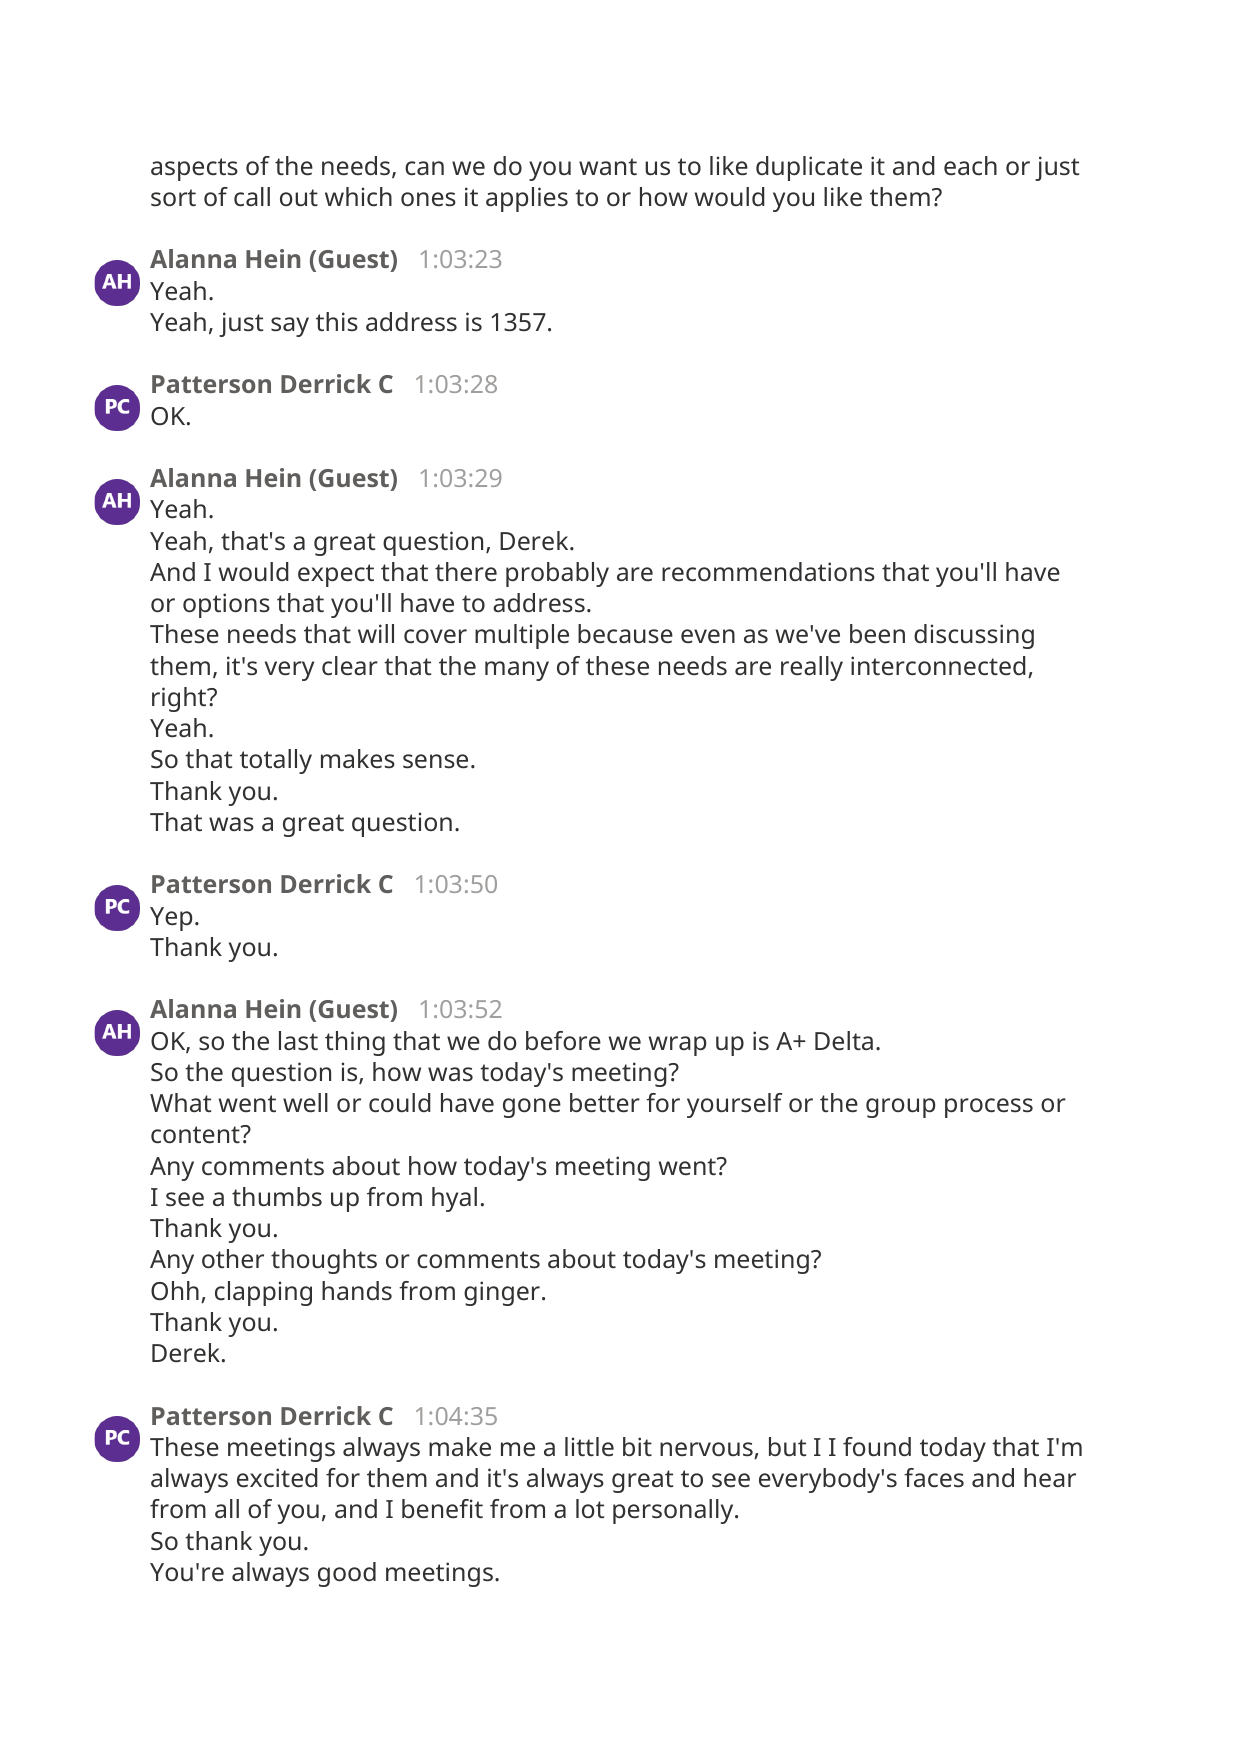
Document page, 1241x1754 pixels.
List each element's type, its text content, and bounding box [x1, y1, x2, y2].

text Patterson Derrick C 1:03:50 Yep. Thank you. [150, 837, 1090, 962]
text Alanna Hein (Guest) 1:03:29 Yeah. Yeah, that's a great question, Derek. And I would expect that there probably are recommendations that you'll have or options that you'll have to address. These needs that will cover multiple because even as we've been discussing them, it's very clear that the many of these needs are really interconnected, right? Yeah. So that totally makes sense. Thank you. That was a great question. [150, 431, 1090, 837]
text Patterson Derrick C 1:03:28 OK. [150, 337, 1090, 431]
text Patterson Derrick C 1:04:35 These meetings always make me a little bit nervous, but I I found today that I'm always excited for them and it's always great to see everybody's faces and hear from all of you, and I benefit from a lot personally. So thank you. You're always good meetings. [150, 1369, 1090, 1587]
text Alanna Hein (Guest) 1:03:23 Yeah. Yeah, just say this address is 1357. [150, 212, 1090, 337]
picture [94, 385, 140, 431]
text Alanna Hein (Guest) 1:03:52 OK, so the last thing that we do before we wrap up is A+ Delta. So the question is, how was today's meeting? What went well or could have gone better for yourself or the group process or content? Any comments about how today's meeting went? I see a thumbs up from hyal. Thank you. Any other thoughts or comments about today's meeting? Ohh, clapping hands from ginger. Thank you. Derek. [150, 962, 1090, 1369]
picture [94, 1416, 140, 1462]
picture [94, 885, 140, 931]
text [150, 150, 1090, 212]
picture [94, 260, 140, 306]
picture [94, 479, 140, 525]
picture [94, 1010, 140, 1056]
